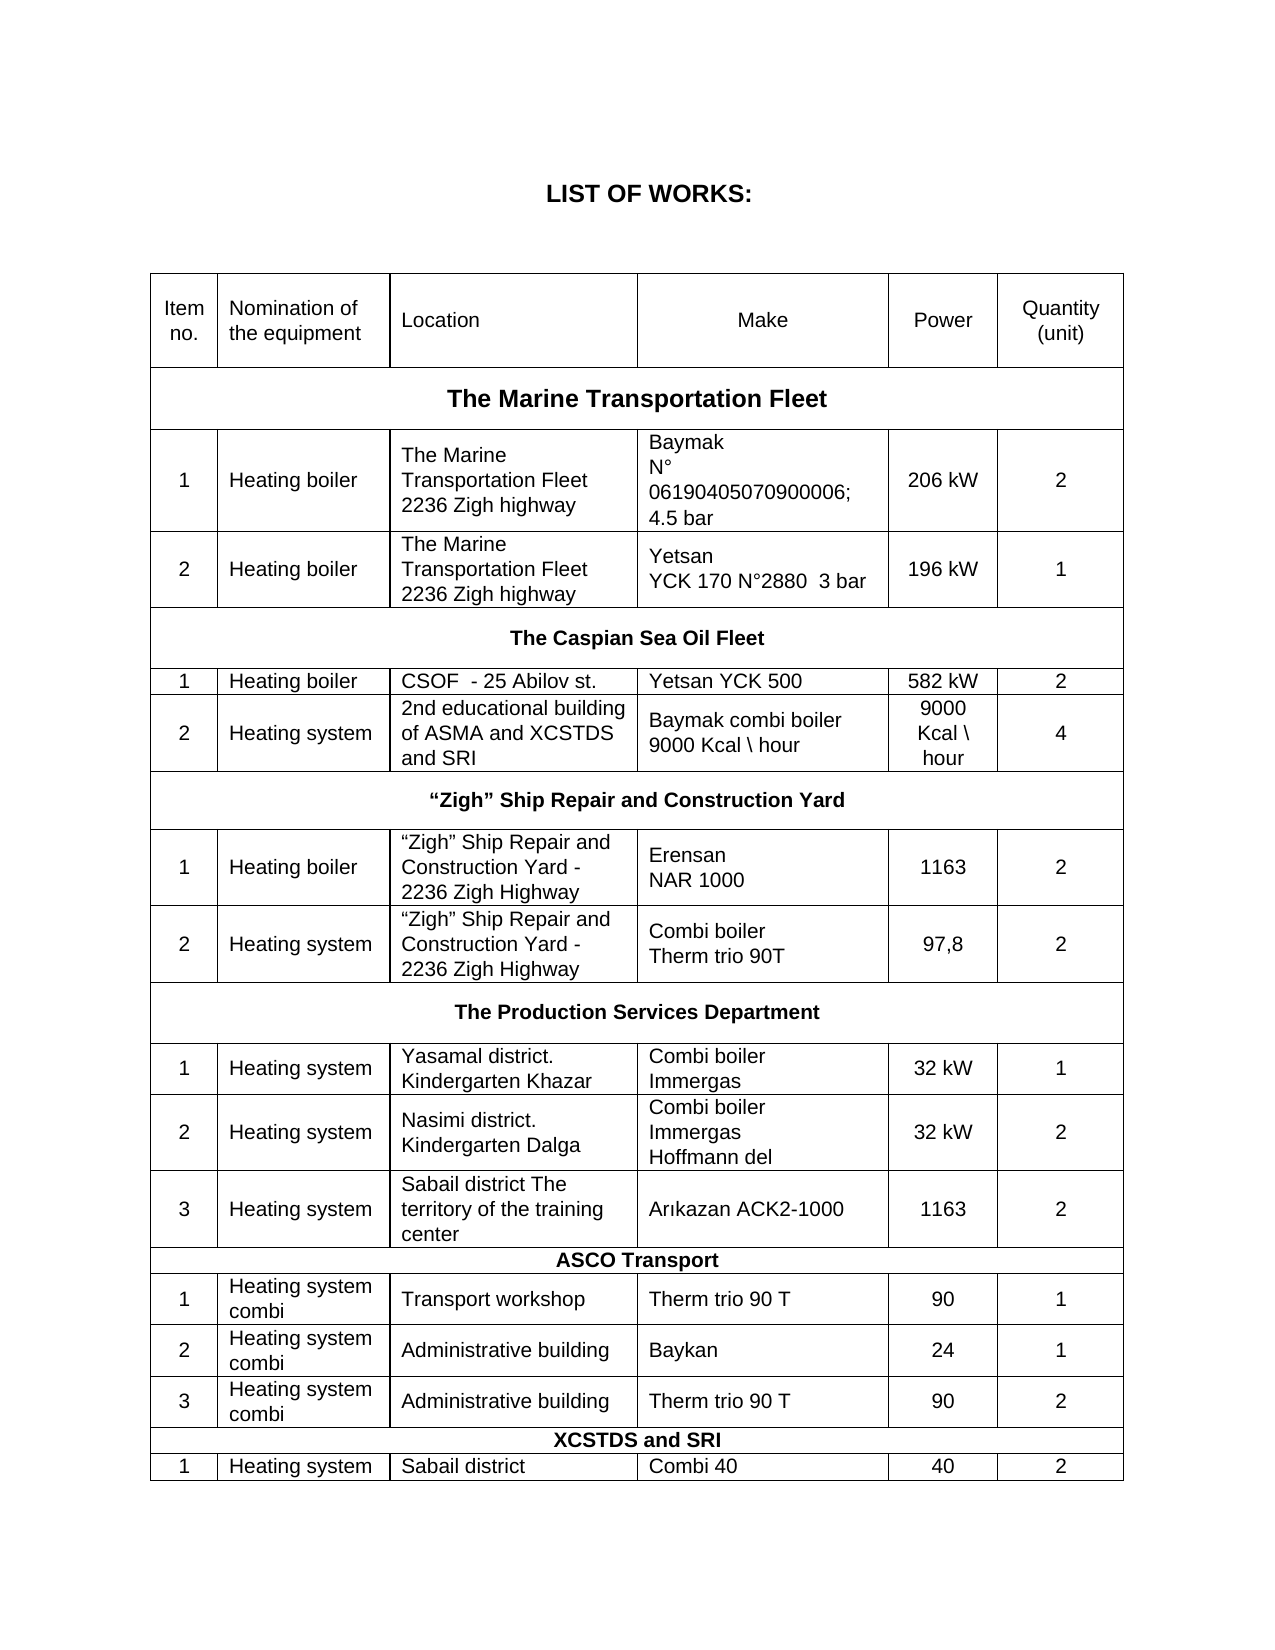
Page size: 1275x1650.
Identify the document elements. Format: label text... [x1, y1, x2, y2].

table_cell Baymak N° 06190405070900006; 4.5 bar [638, 430, 888, 531]
table_cell 1 [151, 669, 217, 694]
table_cell 2 [151, 1325, 217, 1376]
table_cell 32 kW [889, 1044, 997, 1094]
text LIST OF WORKS: [150, 179, 1125, 208]
table_cell 2 [998, 1377, 1123, 1427]
table_cell 4 [998, 695, 1123, 771]
table_cell Heating boiler [218, 430, 389, 531]
table_cell “Zigh” Ship Repair and Construction Yard - 2236 Zigh Highway [391, 830, 637, 905]
table_cell 1 [998, 1325, 1123, 1376]
table_header Power [889, 274, 997, 367]
table_cell Therm trio 90 T [638, 1274, 888, 1324]
table_cell The Caspian Sea Oil Fleet [151, 608, 1123, 668]
table_cell 2 [998, 669, 1123, 694]
table_cell 3 [151, 1377, 217, 1427]
table_cell Sabail district The territory of the training center [391, 1171, 637, 1247]
table_cell 1 [151, 830, 217, 905]
table_cell 97,8 [889, 906, 997, 982]
table_cell The Marine Transportation Fleet 2236 Zigh highway [391, 430, 637, 531]
table_cell Heating system combi [218, 1325, 389, 1376]
table_cell 206 kW [889, 430, 997, 531]
table_cell Combi boiler Immergas Hoffmann del [638, 1095, 888, 1170]
table_cell 1 [998, 532, 1123, 607]
table_cell 2 [151, 532, 217, 607]
table_cell 40 [889, 1454, 997, 1479]
table_cell 90 [889, 1274, 997, 1324]
table_cell Heating system [218, 1171, 389, 1247]
table_cell “Zigh” Ship Repair and Construction Yard [151, 772, 1123, 829]
table_cell Nasimi district. Kindergarten Dalga [391, 1095, 637, 1170]
table_cell 1163 [889, 830, 997, 905]
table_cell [391, 1454, 637, 1479]
table_cell The Marine Transportation Fleet 2236 Zigh highway [391, 532, 637, 607]
table_cell Yetsan YCK 500 [638, 669, 888, 694]
table_cell Heating boiler [218, 532, 389, 607]
table_cell Combi boiler Immergas [638, 1044, 888, 1094]
table_cell Heating system combi [218, 1377, 389, 1427]
table_cell Heating system [218, 1095, 389, 1170]
table_cell CSOF - 25 Abilov st. [391, 669, 637, 694]
table_cell Heating system [218, 695, 389, 771]
table_cell The Marine Transportation Fleet [151, 368, 1123, 429]
table_cell Heating boiler [218, 830, 389, 905]
table_cell Administrative building [391, 1325, 637, 1376]
table_cell 1 [151, 1274, 217, 1324]
table_header Item no. [151, 274, 217, 367]
table_cell Heating system [218, 1044, 389, 1094]
table_cell 2 [998, 430, 1123, 531]
table_cell Combi 40 [638, 1454, 888, 1479]
table_cell Heating system [218, 906, 389, 982]
table_cell Baymak combi boiler 9000 Kcal \ hour [638, 695, 888, 771]
table_cell ASCO Transport [151, 1248, 1123, 1273]
table_cell 1 [151, 1454, 217, 1479]
table_cell “Zigh” Ship Repair and Construction Yard - 2236 Zigh Highway [391, 906, 637, 982]
table_cell 32 kW [889, 1095, 997, 1170]
table_cell 2 [151, 695, 217, 771]
table_cell 2 [151, 1095, 217, 1170]
table_cell 2 [998, 1171, 1123, 1247]
table_cell Baykan [638, 1325, 888, 1376]
table_cell 90 [889, 1377, 997, 1427]
table_cell XCSTDS and SRI [151, 1428, 1123, 1453]
table_cell Heating system combi [218, 1274, 389, 1324]
table_cell 196 kW [889, 532, 997, 607]
table_cell The Production Services Department [151, 983, 1123, 1042]
table_header Nomination of the equipment [218, 274, 389, 367]
table_cell 2 [998, 1095, 1123, 1170]
table_cell 2nd educational building of ASMA and XCSTDS and SRI [391, 695, 637, 771]
table_cell Combi boiler Therm trio 90T [638, 906, 888, 982]
table_cell 1 [998, 1274, 1123, 1324]
table_cell 1 [998, 1044, 1123, 1094]
table_cell Transport workshop [391, 1274, 637, 1324]
table_cell Erensan NAR 1000 [638, 830, 888, 905]
table_cell Arıkazan ACK2-1000 [638, 1171, 888, 1247]
table_cell 1 [151, 1044, 217, 1094]
table_header Location [391, 274, 637, 367]
table_cell 582 kW [889, 669, 997, 694]
table_cell 1 [151, 430, 217, 531]
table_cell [218, 1454, 389, 1479]
table_cell Administrative building [391, 1377, 637, 1427]
table_cell 2 [998, 906, 1123, 982]
table_cell 3 [151, 1171, 217, 1247]
table_cell 2 [998, 1454, 1123, 1479]
table_cell Yetsan YCK 170 N°2880 3 bar [638, 532, 888, 607]
table_cell Heating boiler [218, 669, 389, 694]
table_header Quantity (unit) [998, 274, 1123, 367]
table_cell 24 [889, 1325, 997, 1376]
table_cell 9000 Kcal \ hour [889, 695, 997, 771]
table_cell 2 [151, 906, 217, 982]
table_cell 1163 [889, 1171, 997, 1247]
table_cell Yasamal district. Kindergarten Khazar [391, 1044, 637, 1094]
table_cell 2 [998, 830, 1123, 905]
table_header Make [638, 274, 888, 367]
table_cell Therm trio 90 T [638, 1377, 888, 1427]
